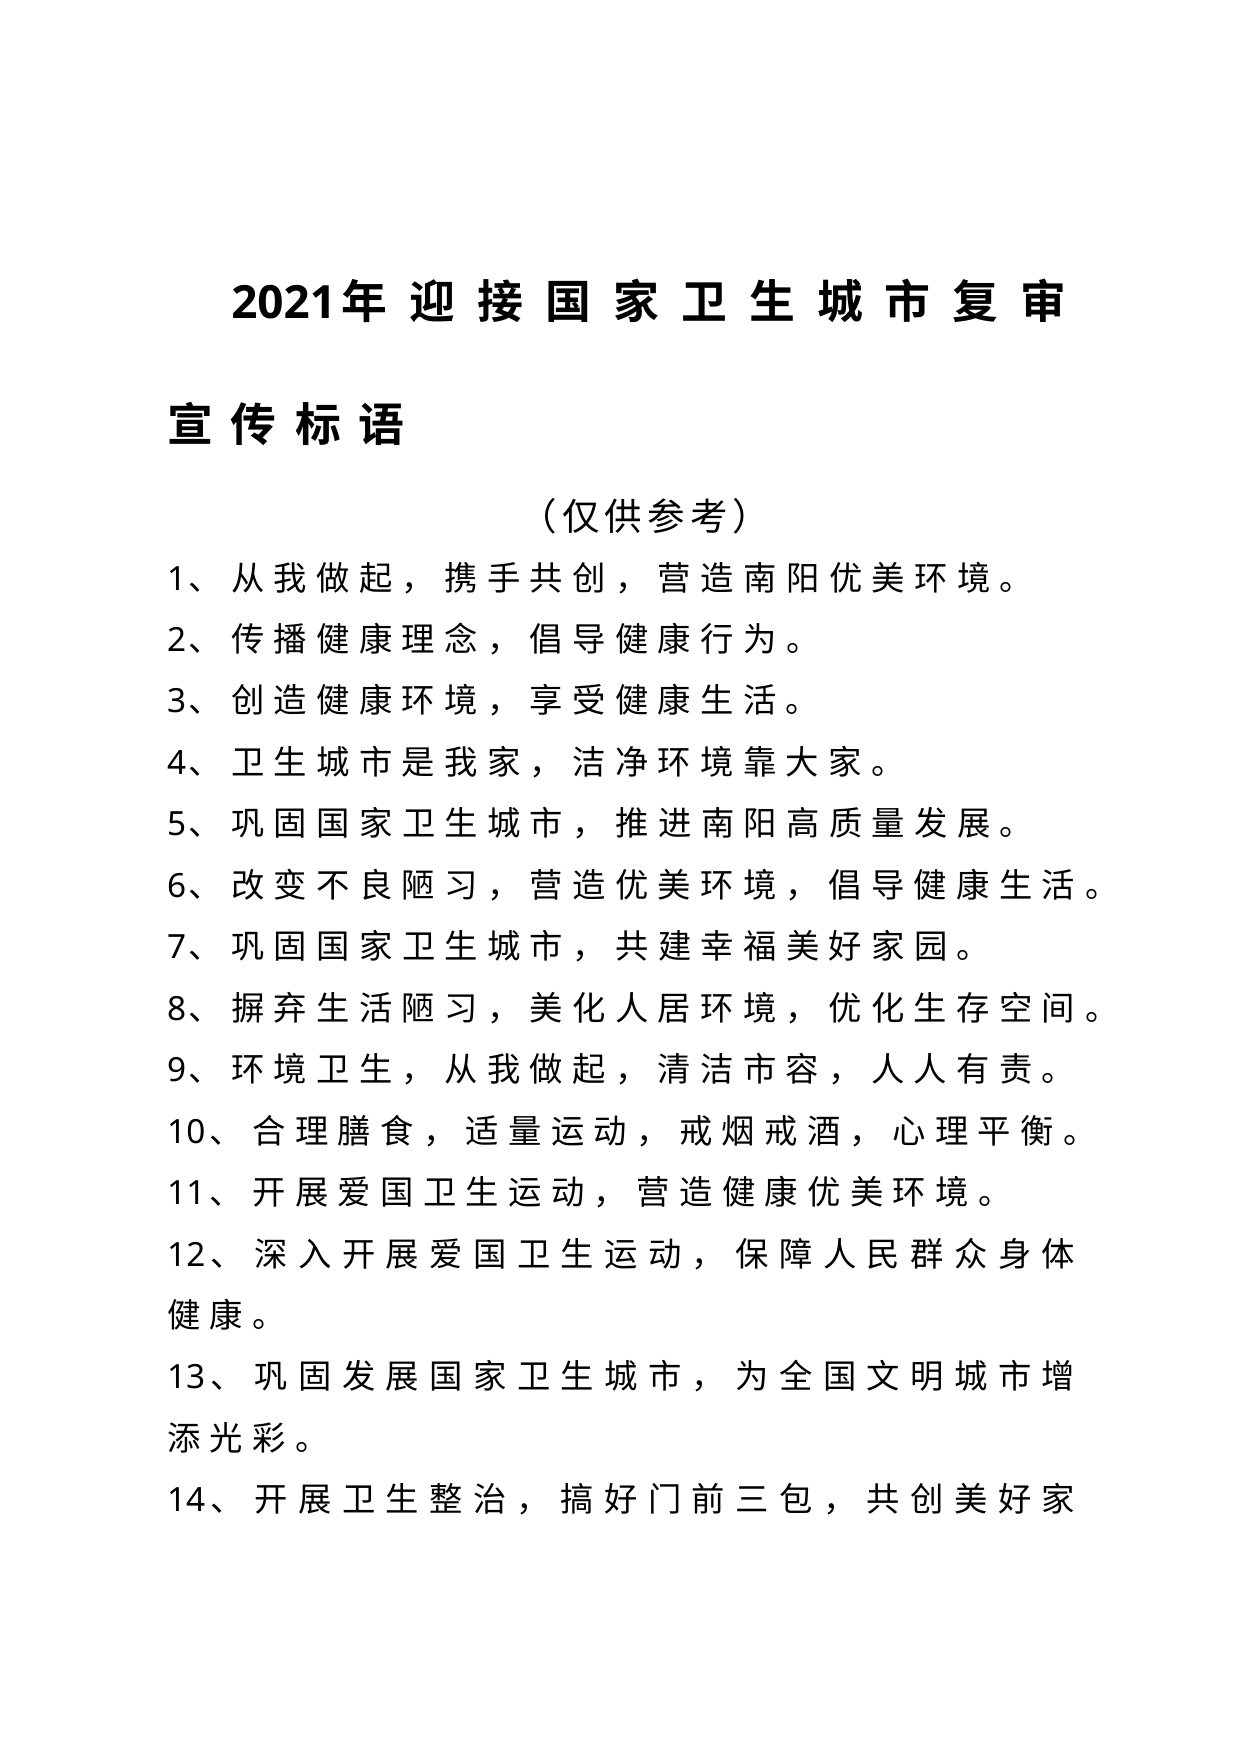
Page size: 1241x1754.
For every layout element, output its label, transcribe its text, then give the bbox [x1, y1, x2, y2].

text 6、改变不良陋习，营造优美环境，倡导健康生活。 [167, 852, 1085, 914]
text 13、巩固发展国家卫生城市，为全国文明城市增添光彩。 [167, 1344, 1085, 1467]
text （仅供参考） [167, 483, 1085, 545]
text 8、摒弃生活陋习，美化人居环境，优化生存空间。 [167, 975, 1085, 1037]
text 7、巩固国家卫生城市，共建幸福美好家园。 [167, 914, 1085, 975]
text 9、环境卫生，从我做起，清洁市容，人人有责。 [167, 1037, 1085, 1098]
text 4、卫生城市是我家，洁净环境靠大家。 [167, 729, 1085, 791]
text 11、开展爱国卫生运动，营造健康优美环境。 [167, 1159, 1085, 1221]
text 2、传播健康理念，倡导健康行为。 [167, 606, 1085, 668]
text 1、从我做起，携手共创，营造南阳优美环境。 [167, 545, 1085, 606]
text 2021年迎接国家卫生城市复审宣传标语 [167, 238, 1085, 483]
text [167, 1467, 1085, 1528]
text 5、巩固国家卫生城市，推进南阳高质量发展。 [167, 791, 1085, 852]
text 3、创造健康环境，享受健康生活。 [167, 668, 1085, 729]
text 10、合理膳食，适量运动，戒烟戒酒，心理平衡。 [167, 1098, 1085, 1159]
text 12、深入开展爱国卫生运动，保障人民群众身体健康。 [167, 1221, 1085, 1344]
